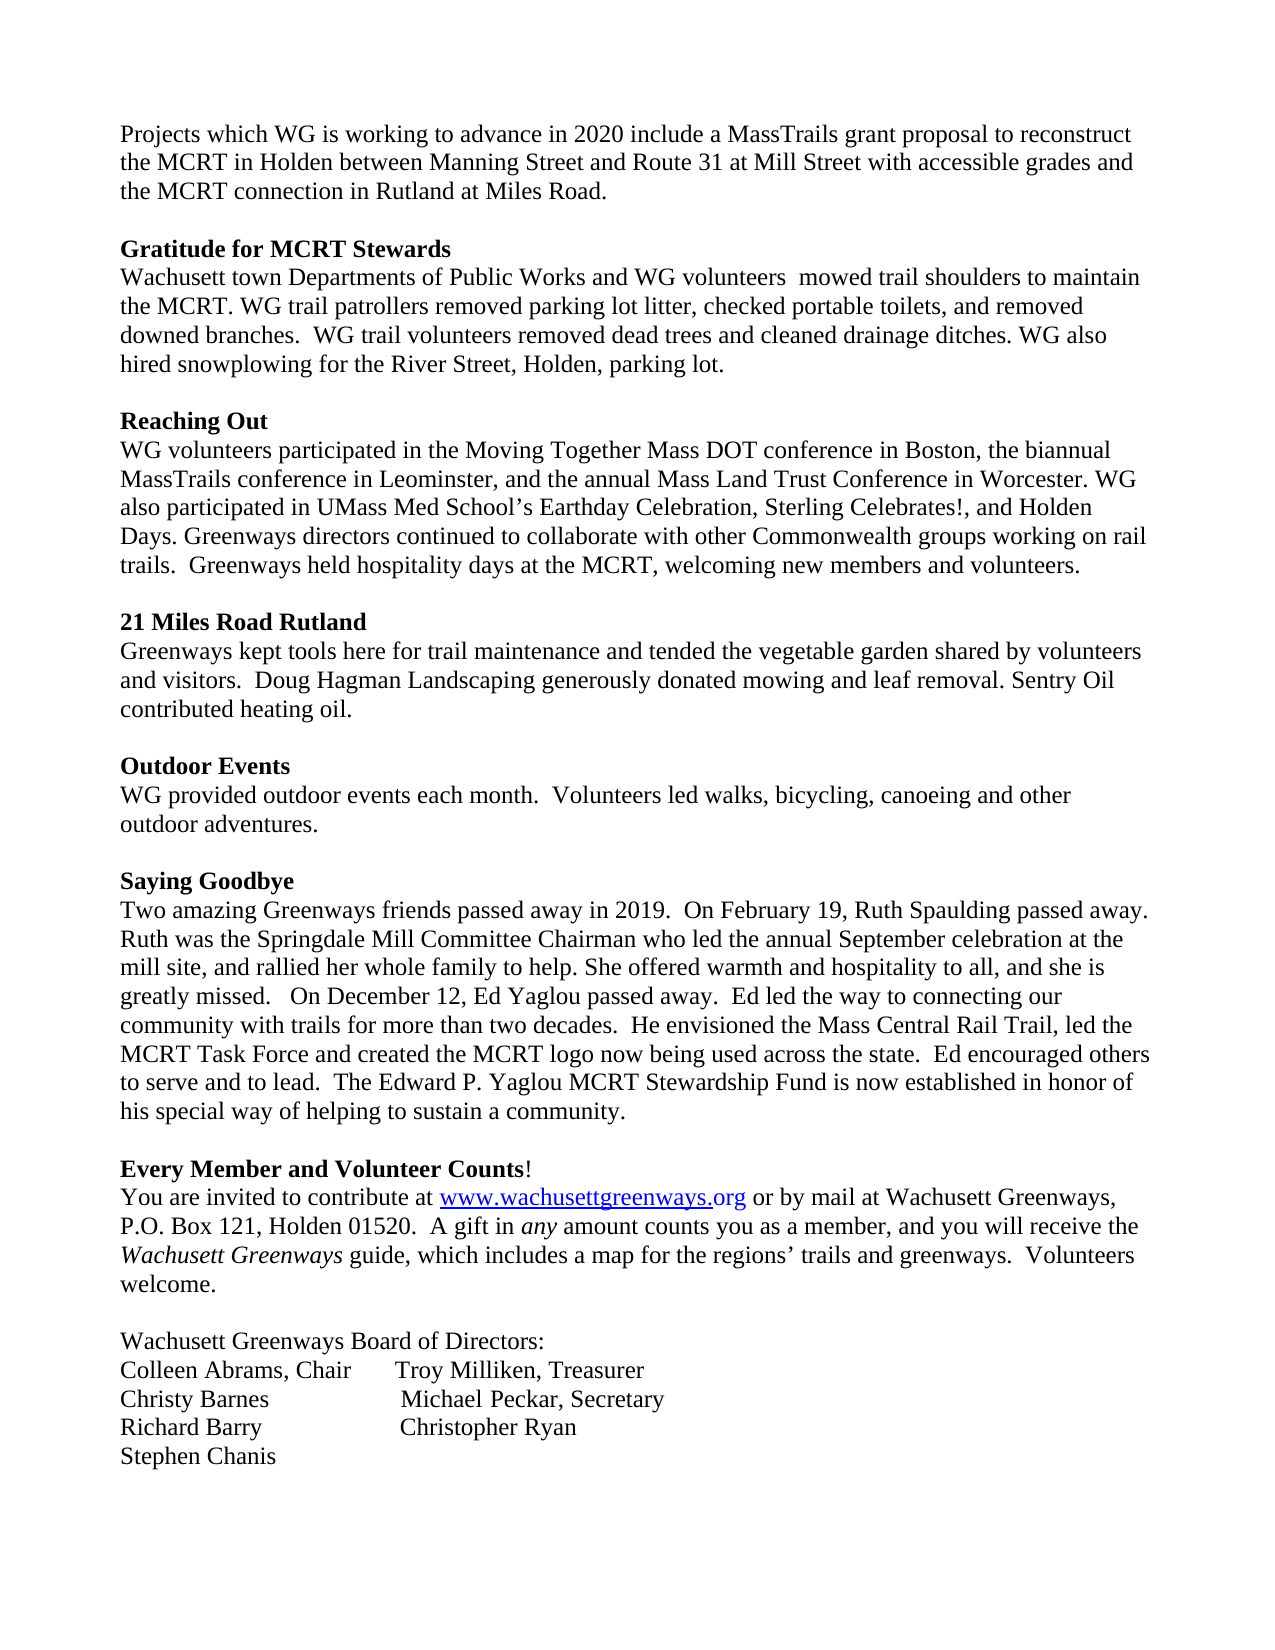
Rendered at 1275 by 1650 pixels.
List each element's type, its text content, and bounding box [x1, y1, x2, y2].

text Richard Barry Christopher Ryan [120, 1412, 1155, 1441]
text 21 Miles Road Rutland [120, 607, 1155, 636]
text Two amazing Greenways friends passed away in 2019. On February 19, Ruth Spaulding passed away. Ruth was the Springdale Mill Committee Chairman who led the annual September celebration at the mill site, and rallied her whole family to help. She offered warmth and hospitality to all, and she is greatly missed. On December 12, Ed Yaglou passed away. Ed led the way to connecting our community with trails for more than two decades. He envisioned the Mass Central Rail Trail, led the MCRT Task Force and created the MCRT logo now being used across the state. Ed encouraged others to serve and to lead. The Edward P. Yaglou MCRT Stewardship Fund is now established in honor of his special way of helping to sustain a community. [120, 895, 1155, 1125]
text Christy Barnes Michael Peckar, Secretary [120, 1384, 1155, 1412]
text You are invited to contribute at www.wachusettgreenways.org or by mail at Wachusett Greenways, P.O. Box 121, Holden 01520. A gift in any amount counts you as a member, and you will receive the Wachusett Greenways guide, which includes a map for the regions’ trails and greenways. Volunteers welcome. [120, 1182, 1155, 1297]
text Outdoor Events [120, 751, 1155, 780]
text Greenways kept tools here for trail maintenance and tended the vegetable garden shared by volunteers and visitors. Doug Hagman Landscaping generously donated mowing and leaf removal. Sentry Oil contributed heating oil. [120, 636, 1174, 722]
text Reaching Out [120, 406, 1155, 435]
text Projects which WG is working to advance in 2020 include a MassTrails grant proposal to reconstruct the MCRT in Holden between Manning Street and Route 31 at Mill Street with accessible grades and the MCRT connection in Rutland at Miles Road. [120, 119, 1155, 205]
text WG volunteers participated in the Moving Together Mass DOT conference in Boston, the biannual MassTrails conference in Leominster, and the annual Mass Land Trust Conference in Worcester. WG also participated in UMass Med School’s Earthday Celebration, Sterling Celebrates!, and Holden Days. Greenways directors continued to collaborate with other Commonwealth groups working on rail trails. Greenways held hospitality days at the MCRT, welcoming new members and volunteers. [120, 435, 1155, 579]
text WG provided outdoor events each month. Volunteers led walks, bicycling, canoeing and other outdoor adventures. [120, 780, 1155, 837]
text Wachusett town Departments of Public Works and WG volunteers mowed trail shoulders to maintain the MCRT. WG trail patrollers removed parking lot litter, checked portable toilets, and removed downed branches. WG trail volunteers removed dead trees and cleaned drainage ditches. WG also hired snowplowing for the River Street, Holden, parking lot. [120, 262, 1155, 377]
text Colleen Abrams, Chair Troy Milliken, Treasurer [120, 1355, 1155, 1384]
text Wachusett Greenways Board of Directors: [120, 1326, 1155, 1355]
text Every Member and Volunteer Counts! [120, 1154, 1155, 1182]
text Gratitude for MCRT Stewards [120, 234, 1155, 262]
text Saying Goodbye [120, 866, 1155, 895]
text Stephen Chanis [120, 1441, 1155, 1470]
